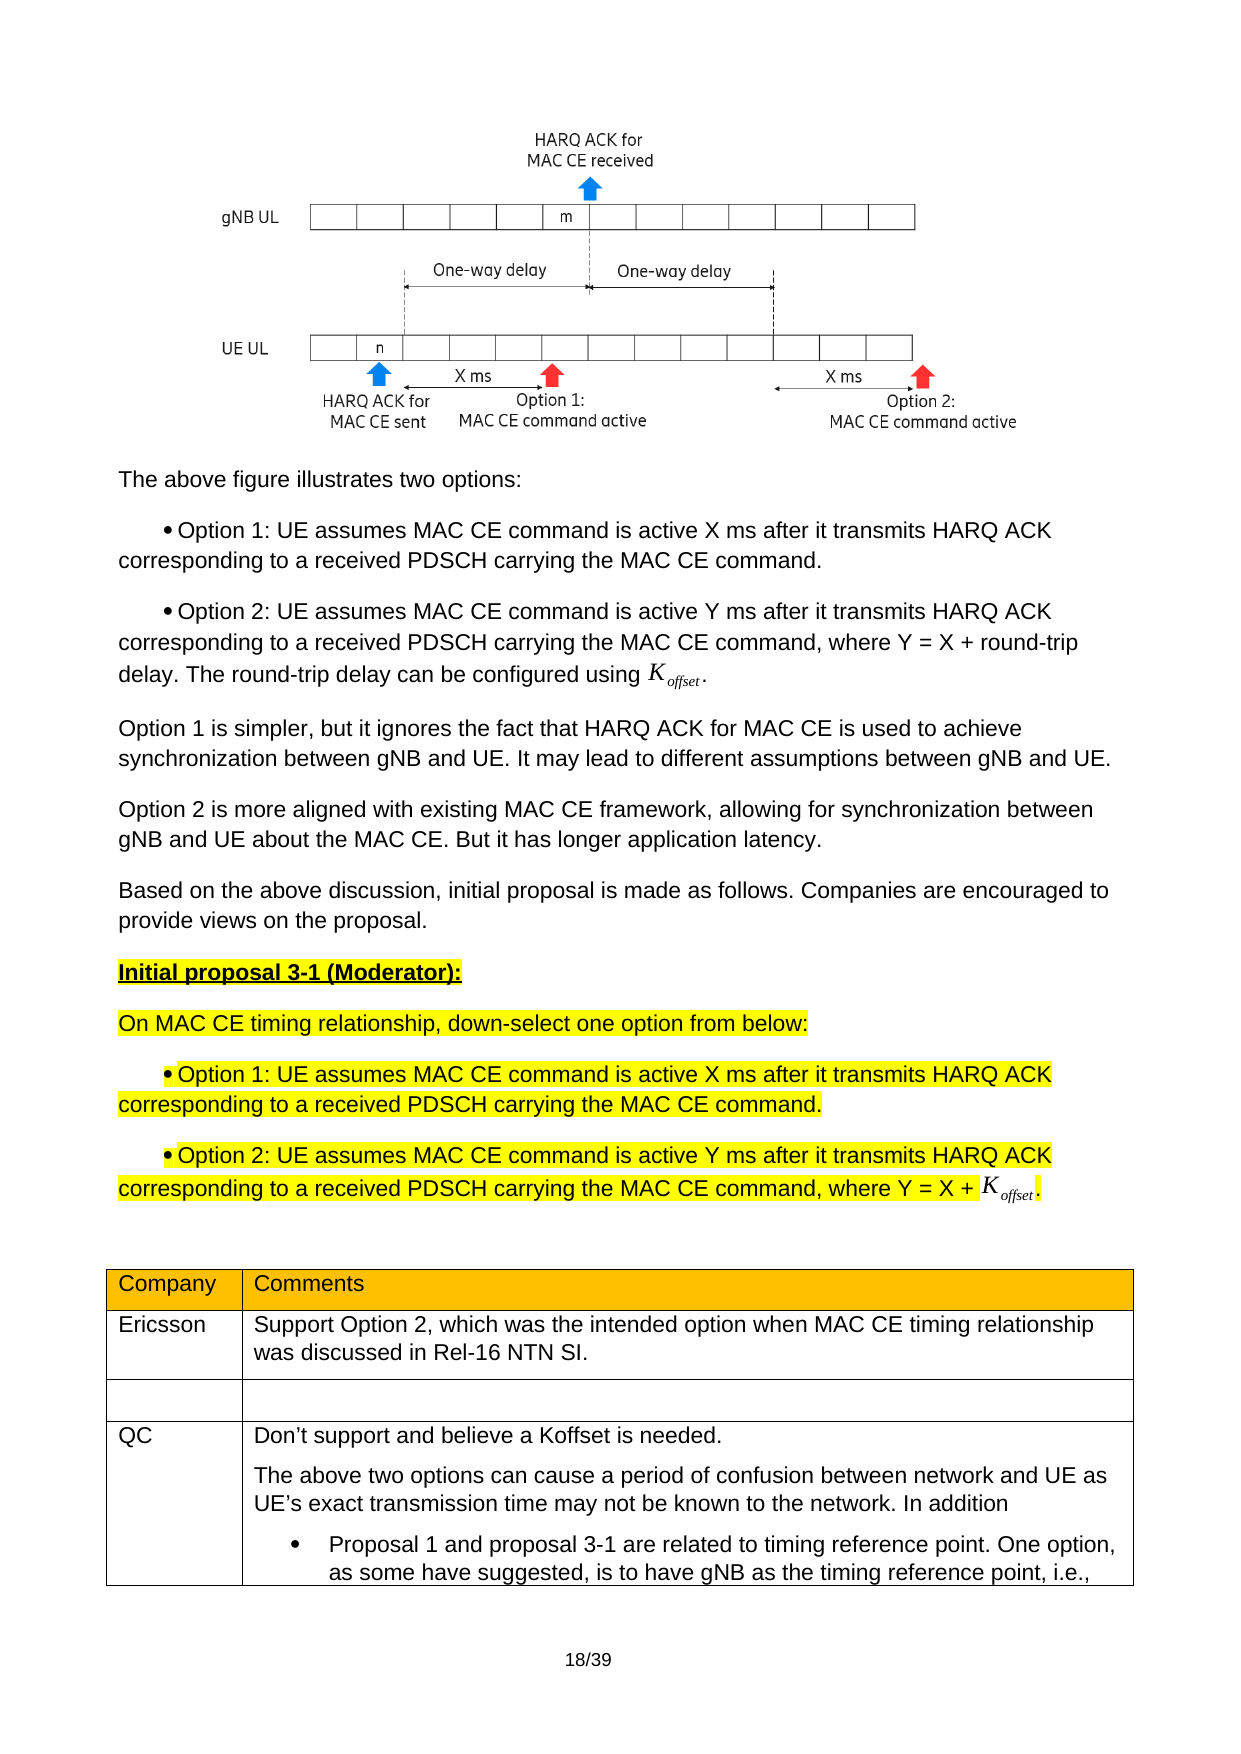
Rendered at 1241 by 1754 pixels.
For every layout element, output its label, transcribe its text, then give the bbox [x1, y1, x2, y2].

text The above figure illustrates two options: [118, 466, 1122, 492]
list Option 2: UE assumes MAC CE command is active Y ms after it transmits HARQ ACK corresponding to a received PDSCH carrying the MAC CE command, where Y = X + round-trip delay. The round-trip delay can be configured using . [118, 598, 1122, 690]
text Option 1 is simpler, but it ignores the fact that HARQ ACK for MAC CE is used to achieve synchronization between gNB and UE. It may lead to different assumptions between gNB and UE. [118, 715, 1122, 771]
picture [214, 118, 1026, 441]
table_cell [243, 1380, 1133, 1421]
text Option 2 is more aligned with existing MAC CE framework, allowing for synchronization between gNB and UE about the MAC CE. But it has longer application latency. [118, 796, 1122, 853]
list Option 1: UE assumes MAC CE command is active X ms after it transmits HARQ ACK corresponding to a received PDSCH carrying the MAC CE command. [118, 517, 1122, 574]
table_cell [107, 1380, 242, 1421]
table_cell QC [107, 1422, 242, 1585]
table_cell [243, 1422, 1133, 1585]
text Based on the above discussion, initial proposal is made as follows. Companies are encouraged to provide views on the proposal. [118, 877, 1122, 934]
list Option 2: UE assumes MAC CE command is active Y ms after it transmits HARQ ACK corresponding to a received PDSCH carrying the MAC CE command, where Y = X + . [118, 1142, 1122, 1203]
table_cell Support Option 2, which was the intended option when MAC CE timing relationship was discussed in Rel-16 NTN SI. [243, 1311, 1133, 1379]
table_cell Ericsson [107, 1311, 242, 1379]
text Initial proposal 3-1 (Moderator): [118, 958, 1122, 985]
table_header Company [107, 1270, 242, 1310]
table_header Comments [243, 1270, 1133, 1310]
text On MAC CE timing relationship, down-select one option from below: [118, 1009, 1122, 1036]
list Option 1: UE assumes MAC CE command is active X ms after it transmits HARQ ACK corresponding to a received PDSCH carrying the MAC CE command. [118, 1061, 1122, 1117]
